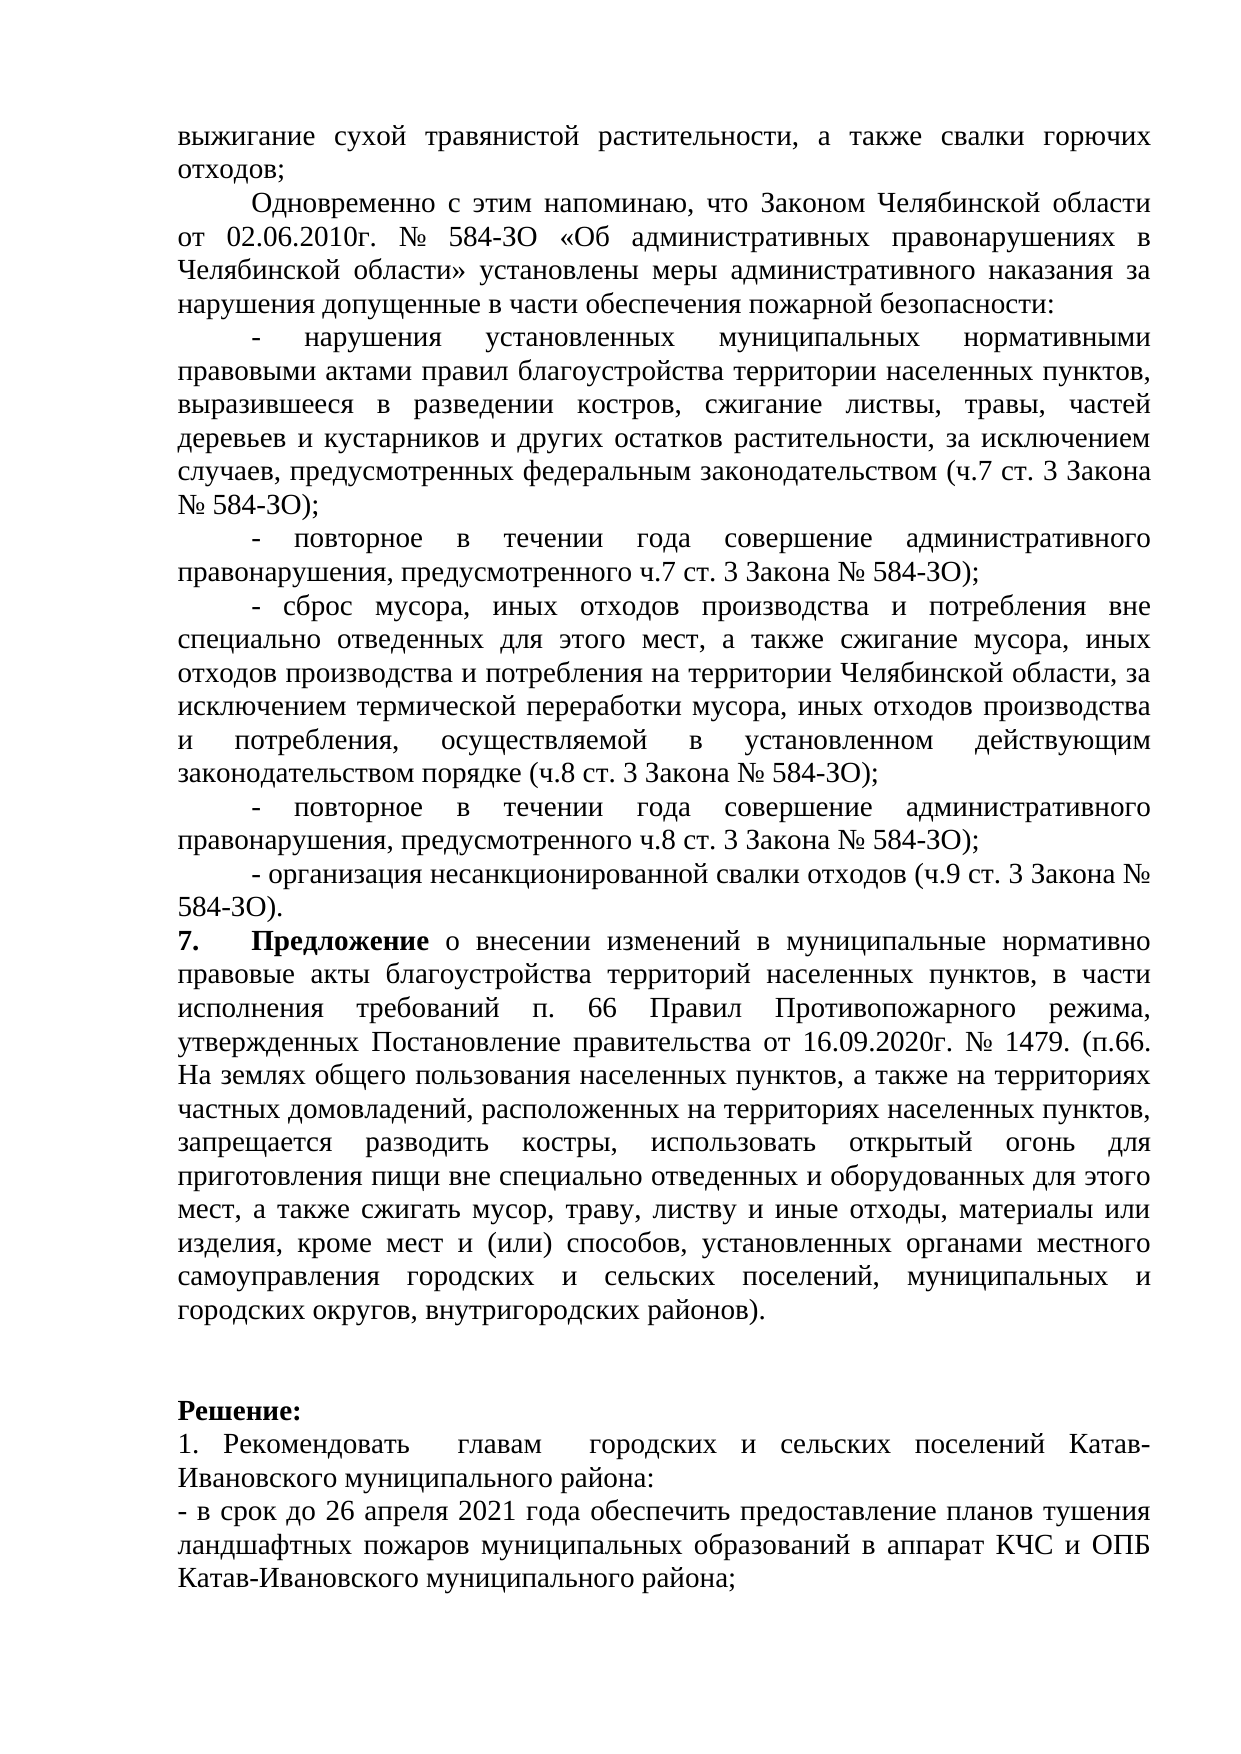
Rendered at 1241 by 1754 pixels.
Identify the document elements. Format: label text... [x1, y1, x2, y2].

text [177, 118, 1152, 185]
text - нарушения установленных муниципальных нормативными правовыми актами правил благоустройства территории населенных пунктов, выразившееся в разведении костров, сжигание листвы, травы, частей деревьев и кустарников и других остатков растительности, за исключением случаев, предусмотренных федеральным законодательством (ч.7 ст. 3 Закона № 584-ЗО); [177, 319, 1152, 521]
text - организация несанкционированной свалки отходов (ч.9 ст. 3 Закона № 584-ЗО). [177, 856, 1152, 923]
text - в срок до 26 апреля 2021 года обеспечить предоставление планов тушения ландшафтных пожаров муниципальных образований в аппарат КЧС и ОПБ Катав-Ивановского муниципального района; [177, 1493, 1152, 1594]
text - повторное в течении года совершение административного правонарушения, предусмотренного ч.7 ст. 3 Закона № 584-ЗО); [177, 521, 1152, 588]
text Решение: [177, 1393, 1152, 1426]
text - повторное в течении года совершение административного правонарушения, предусмотренного ч.8 ст. 3 Закона № 584-ЗО); [177, 789, 1152, 856]
text 1. Рекомендовать главам городских и сельских поселений Катав-Ивановского муниципального района: [177, 1426, 1152, 1493]
list Предложение о внесении изменений в муниципальные нормативно правовые акты благоустройства территорий населенных пунктов, в части исполнения требований п. 66 Правил Противопожарного режима, утвержденных Постановление правительства от 16.09.2020г. № 1479. (п.66. На землях общего пользования населенных пунктов, а также на территориях частных домовладений, расположенных на территориях населенных пунктов, запрещается разводить костры, использовать открытый огонь для приготовления пищи вне специально отведенных и оборудованных для этого мест, а также сжигать мусор, траву, листву и иные отходы, материалы или изделия, кроме мест и (или) способов, установленных органами местного самоуправления городских и сельских поселений, муниципальных и городских округов, внутригородских районов). [177, 923, 1152, 1326]
text Одновременно с этим напоминаю, что Законом Челябинской области от 02.06.2010г. № 584-ЗО «Об административных правонарушениях в Челябинской области» установлены меры административного наказания за нарушения допущенные в части обеспечения пожарной безопасности: [177, 185, 1152, 319]
text - сброс мусора, иных отходов производства и потребления вне специально отведенных для этого мест, а также сжигание мусора, иных отходов производства и потребления на территории Челябинской области, за исключением термической переработки мусора, иных отходов производства и потребления, осуществляемой в установленном действующим законодательством порядке (ч.8 ст. 3 Закона № 584-ЗО); [177, 588, 1152, 789]
